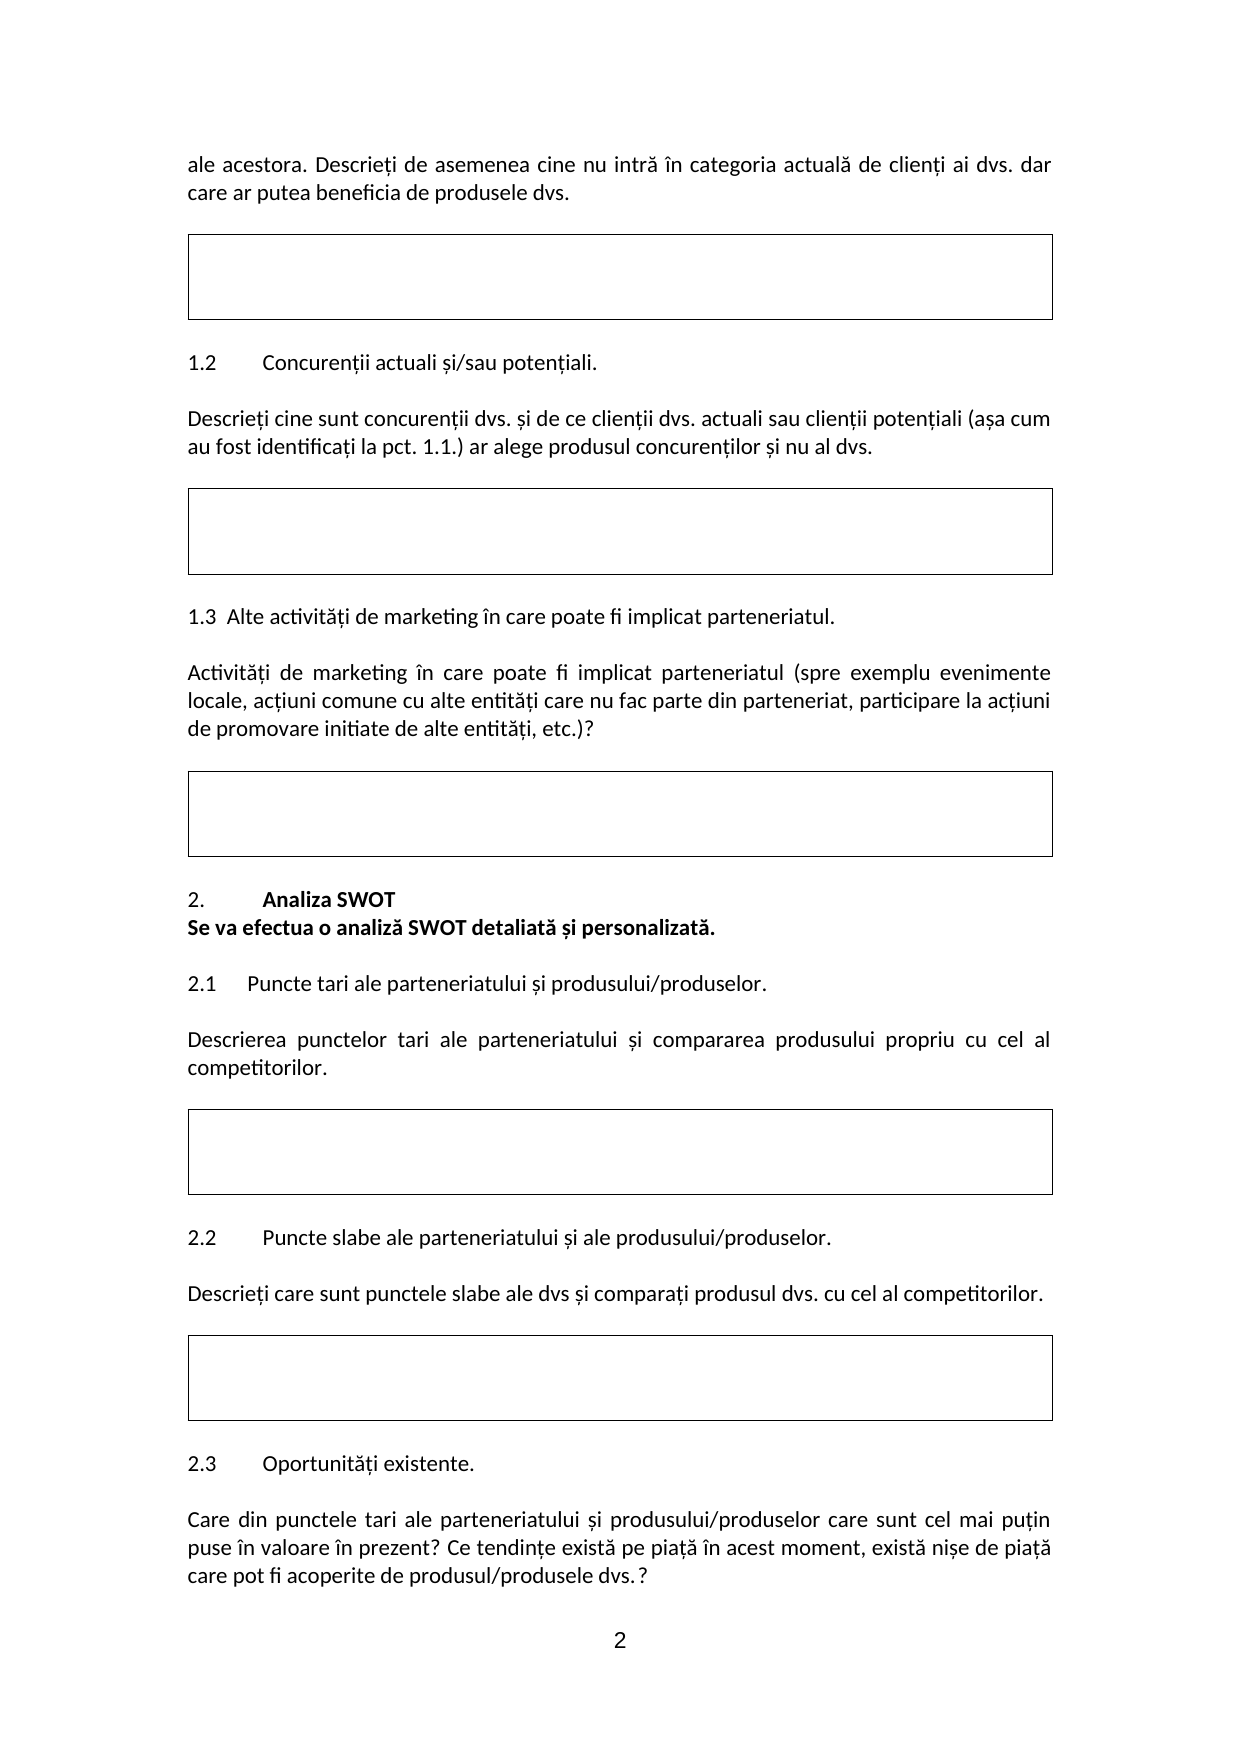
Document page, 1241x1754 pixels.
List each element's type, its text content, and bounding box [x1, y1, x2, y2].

table_header [189, 489, 1052, 573]
text Descrieți care sunt punctele slabe ale dvs și comparați produsul dvs. cu cel al competitorilor. [187, 1279, 1053, 1307]
table_header [189, 772, 1052, 856]
text Descrieți cine sunt concurenții dvs. și de ce clienții dvs. actuali sau clienții potențiali (așa cum au fost identificați la pct. 1.1.) ar alege produsul concurenților și nu al dvs. [187, 404, 1053, 460]
text Se va efectua o analiză SWOT detaliată și personalizată. [187, 913, 1053, 941]
text 2. Analiza SWOT [187, 885, 1053, 913]
text Care din punctele tari ale parteneriatului și produsului/produselor care sunt cel mai puțin puse în valoare în prezent? Ce tendințe există pe piață în acest moment, există nișe de piață care pot fi acoperite de produsul/produsele dvs. ? [187, 1505, 1053, 1589]
table_header [189, 1110, 1052, 1194]
text Descrierea punctelor tari ale parteneriatului și compararea produsului propriu cu cel al competitorilor. [187, 1025, 1053, 1081]
text 2.3 Oportunități existente. [187, 1449, 1053, 1477]
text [187, 150, 1053, 206]
table_header [189, 1336, 1052, 1420]
text 1.3 Alte activități de marketing în care poate fi implicat parteneriatul. [187, 602, 1053, 631]
text 1.2 Concurenții actuali și/sau potențiali. [187, 348, 1053, 376]
text 2.1 Puncte tari ale parteneriatului și produsului/produselor. [187, 969, 1053, 997]
text 2.2 Puncte slabe ale parteneriatului și ale produsului/produselor. [187, 1223, 1053, 1251]
text Activități de marketing în care poate fi implicat parteneriatul (spre exemplu evenimente locale, acțiuni comune cu alte entități care nu fac parte din parteneriat, participare la acțiuni de promovare initiate de alte entități, etc.)? [187, 658, 1053, 743]
table_header [189, 235, 1052, 319]
